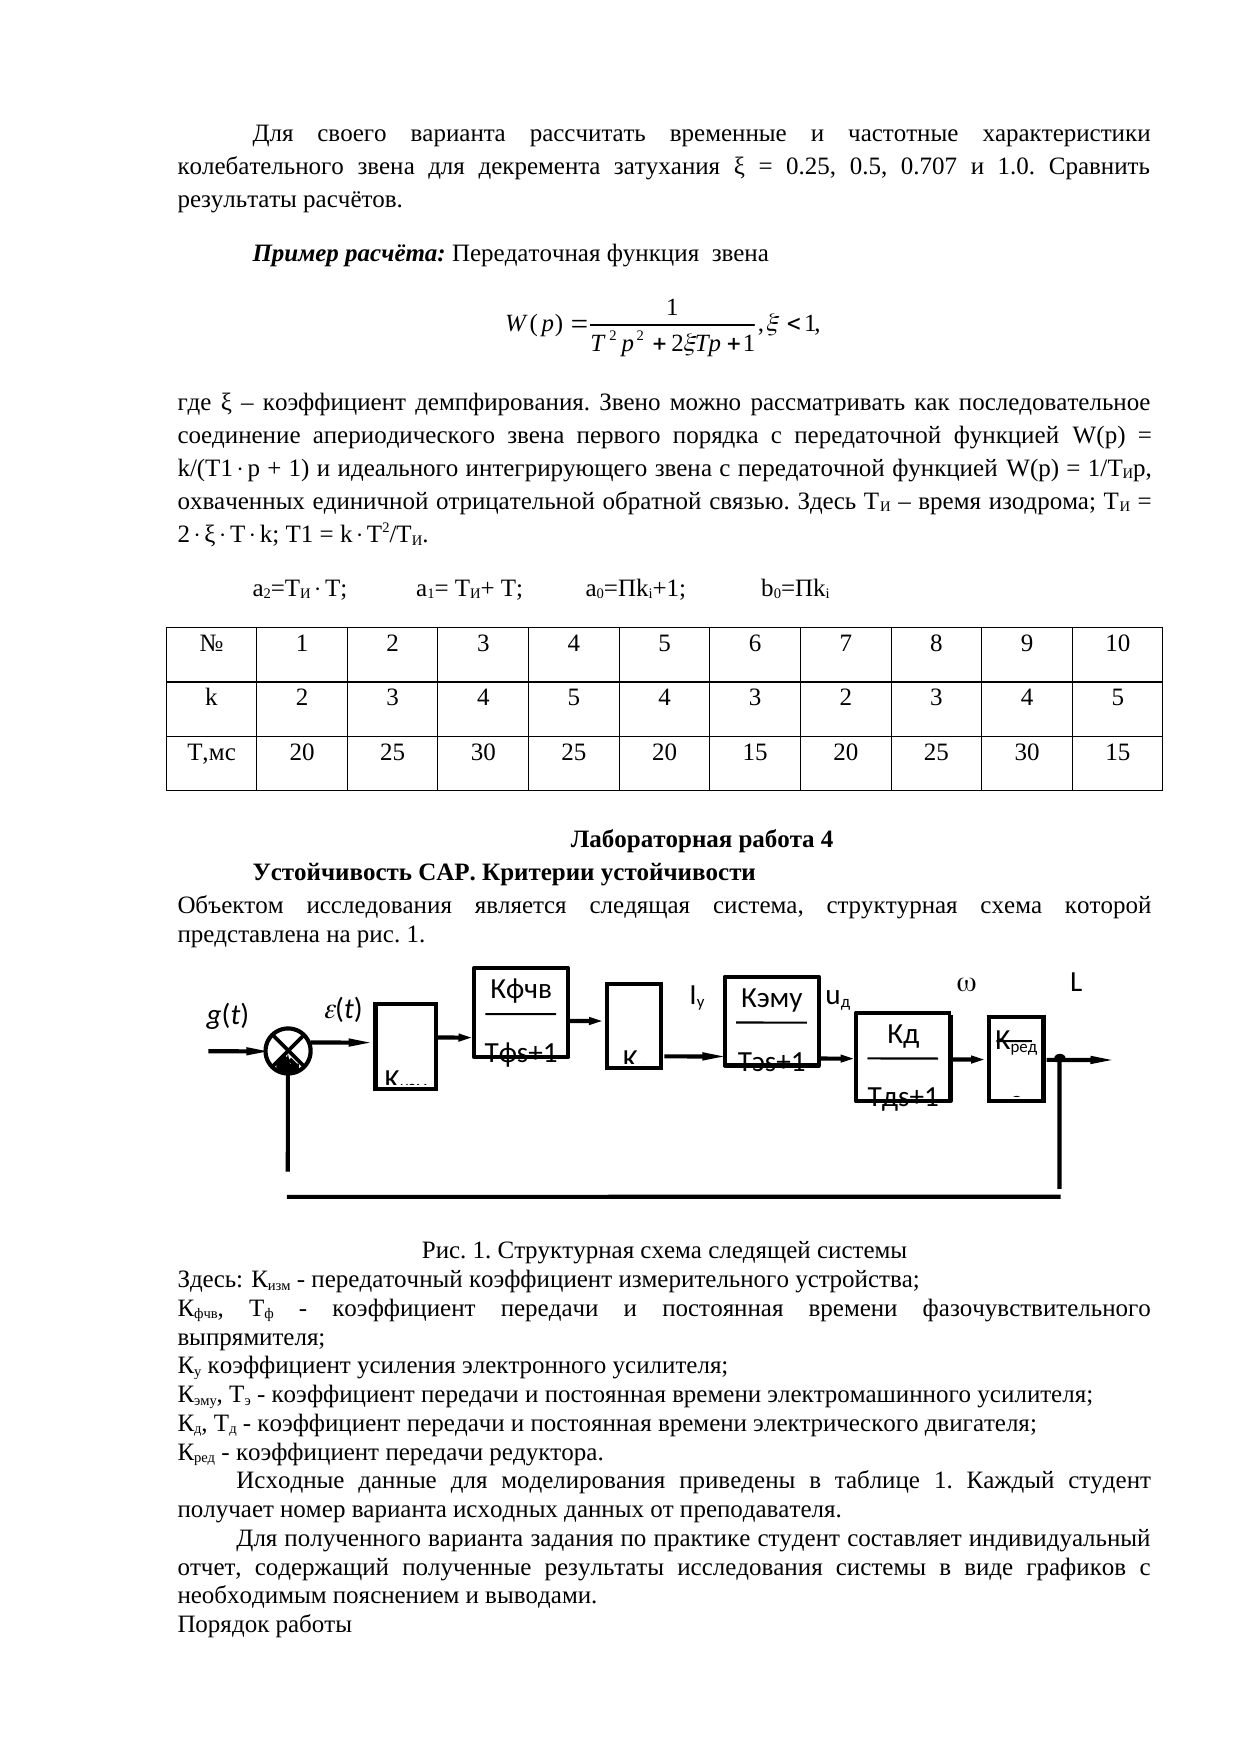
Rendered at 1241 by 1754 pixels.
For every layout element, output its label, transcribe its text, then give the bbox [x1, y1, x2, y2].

text Кд, Тд - коэффициент передачи и постоянная времени электрического двигателя; [177, 1408, 1152, 1437]
table_header 4 [529, 628, 619, 681]
table_cell 15 [1073, 737, 1162, 790]
table_cell 30 [982, 737, 1072, 790]
table_cell k [167, 683, 256, 736]
table_cell T,мс [167, 737, 256, 790]
table_cell 3 [710, 683, 800, 736]
text Для своего варианта рассчитать временные и частотные характеристики колебательного звена для декремента затухания ξ = 0.25, 0.5, 0.707 и 1.0. Сравнить результаты расчётов. [177, 118, 1152, 213]
table_header 2 [348, 628, 437, 681]
table_header № [167, 628, 256, 681]
table_cell 5 [529, 683, 619, 736]
table_cell 25 [892, 737, 981, 790]
text Ку коэффициент усиления электронного усилителя; [177, 1351, 1152, 1379]
table_cell 30 [438, 737, 528, 790]
text где ξ – коэффициент демпфирования. Звено можно рассматривать как последовательное соединение апериодического звена первого порядка с передаточной функцией W(p) = k/(T1p + 1) и идеального интегрирующего звена с передаточной функцией W(p) = 1/TИр, охваченных единичной отрицательной обратной связью. Здесь ТИ – время изодрома; ТИ = 2ξТk; T1 = kT2/TИ. [177, 387, 1152, 548]
table_header 1 [257, 628, 347, 681]
text Кэму, Тэ - коэффициент передачи и постоянная времени электромашинного усилителя; [177, 1379, 1152, 1408]
table_header 6 [710, 628, 800, 681]
text Лабораторная работа 4 [252, 824, 1152, 853]
table_cell 20 [257, 737, 347, 790]
text Исходные данные для моделирования приведены в таблице 1. Каждый студент получает номер варианта исходных данных от преподавателя. [177, 1466, 1152, 1523]
table_header 8 [892, 628, 981, 681]
table_cell 25 [348, 737, 437, 790]
text Устойчивость САР. Критерии устойчивости [252, 857, 1152, 886]
text Объектом исследования является следящая система, структурная схема которой представлена на рис. 1. [177, 891, 1152, 948]
table_cell 4 [982, 683, 1072, 736]
table_header 7 [801, 628, 891, 681]
table_cell 3 [892, 683, 981, 736]
table_header 9 [982, 628, 1072, 681]
text Пример расчёта: Передаточная функция звена [177, 238, 1152, 267]
text a2=TИT; a1= TИ+ T; a0=Пki+1; b0=Пki [177, 573, 1152, 602]
text Рис. 1. Структурная схема следящей системы [177, 1236, 1152, 1264]
text Порядок работы [177, 1609, 1152, 1638]
text Кфчв, Тф - коэффициент передачи и постоянная времени фазочувствительного выпрямителя; [177, 1293, 1152, 1351]
table_cell 4 [438, 683, 528, 736]
table_cell 5 [1073, 683, 1162, 736]
table_cell 2 [257, 683, 347, 736]
table_header 5 [620, 628, 709, 681]
table_cell 25 [529, 737, 619, 790]
text Кред - коэффициент передачи редуктора. [177, 1437, 1152, 1466]
table_cell 4 [620, 683, 709, 736]
text Для полученного варианта задания по практике студент составляет индивидуальный отчет, содержащий полученные результаты исследования системы в виде графиков с необходимым пояснением и выводами. [177, 1523, 1152, 1609]
table_header 3 [438, 628, 528, 681]
table_cell 15 [710, 737, 800, 790]
table_header 10 [1073, 628, 1162, 681]
table_cell 20 [801, 737, 891, 790]
table_cell 2 [801, 683, 891, 736]
table_cell 3 [348, 683, 437, 736]
text Здесь: Кизм - передаточный коэффициент измерительного устройства; [177, 1264, 1152, 1293]
table_cell 20 [620, 737, 709, 790]
